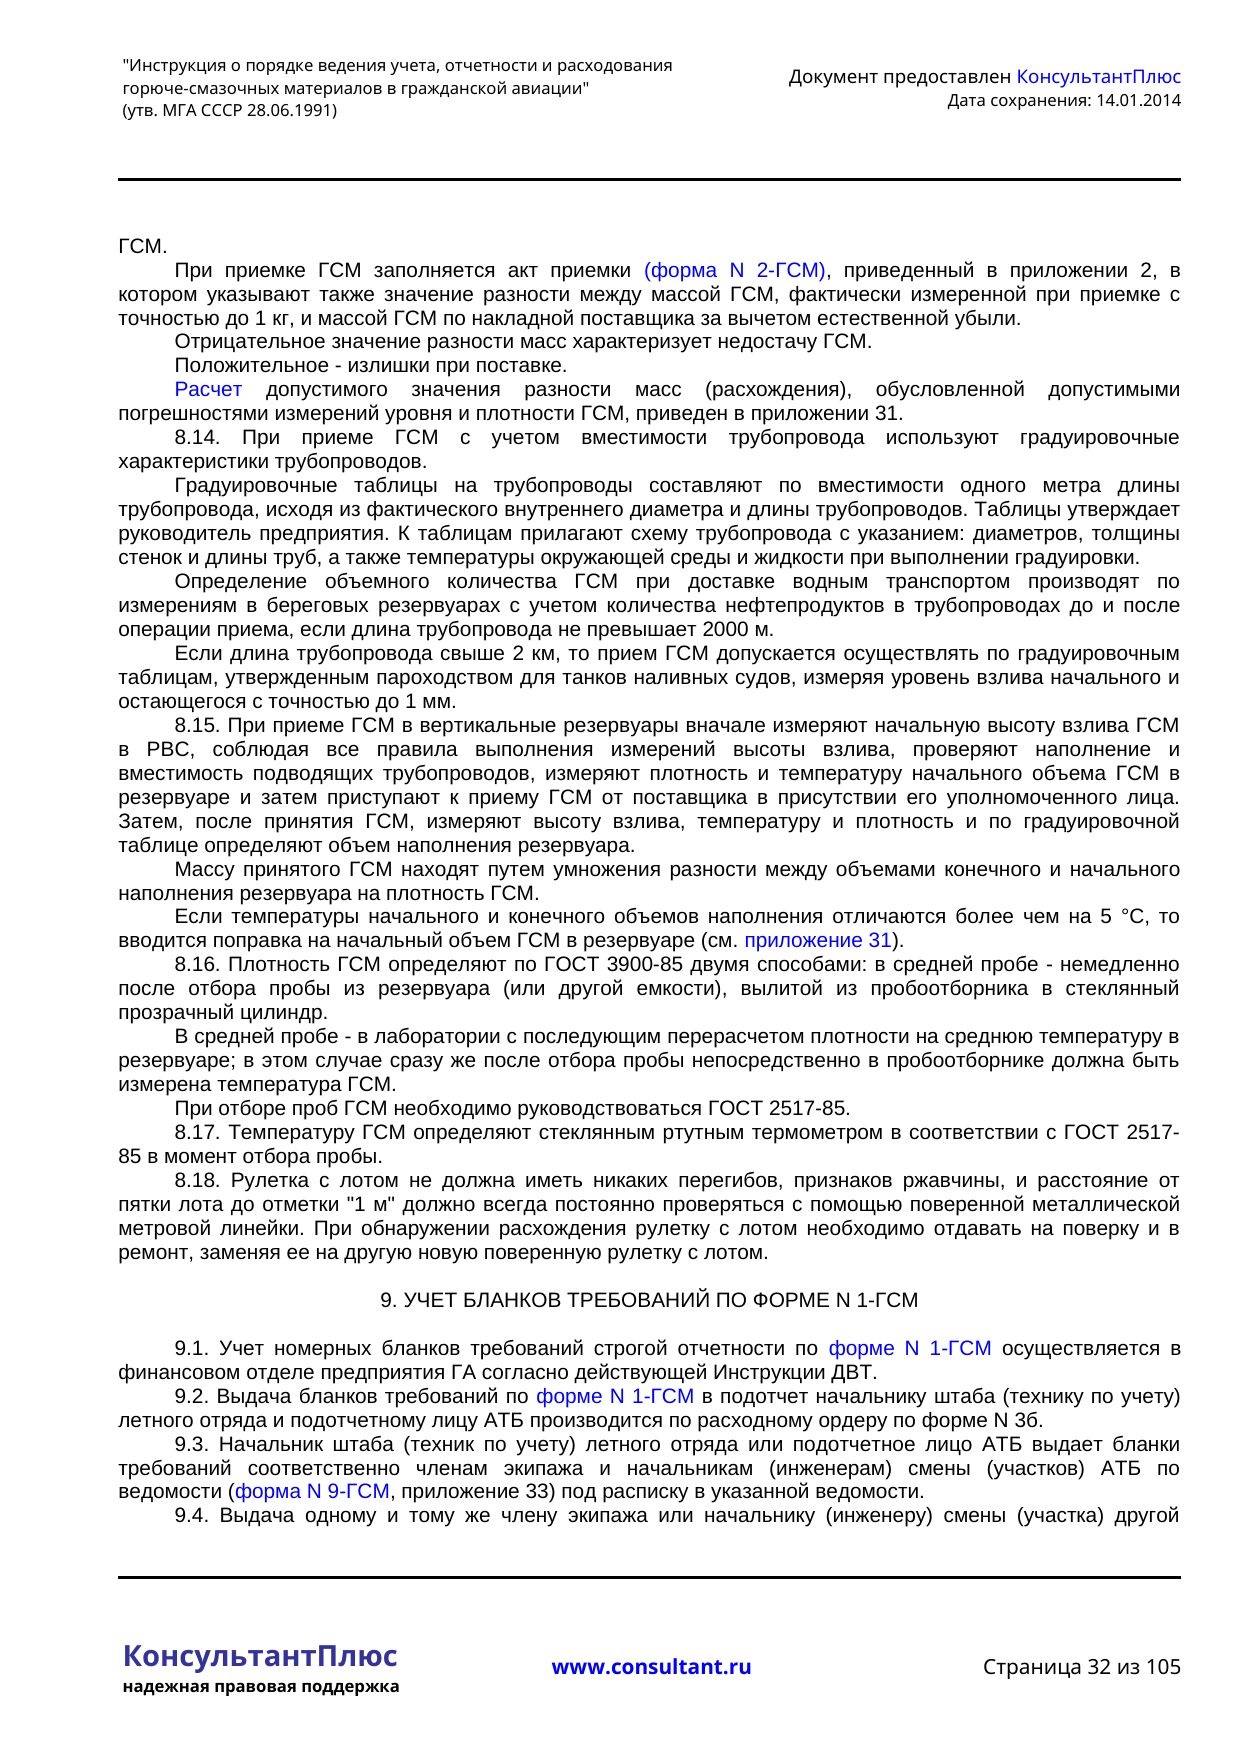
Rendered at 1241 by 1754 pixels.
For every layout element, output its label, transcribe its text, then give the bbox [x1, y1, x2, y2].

text Определение объемного количества ГСМ при доставке водным транспортом производят по измерениям в береговых резервуарах с учетом количества нефтепродуктов в трубопроводах до и после операции приема, если длина трубопровода не превышает 2000 м. [118, 569, 1181, 641]
text Отрицательное значение разности масс характеризует недостачу ГСМ. [118, 329, 1181, 353]
text При отборе проб ГСМ необходимо руководствоваться ГОСТ 2517-85. [118, 1096, 1181, 1120]
text 9. УЧЕТ БЛАНКОВ ТРЕБОВАНИЙ ПО ФОРМЕ N 1-ГСМ [118, 1288, 1181, 1312]
text Положительное - излишки при поставке. [118, 353, 1181, 377]
text Градуировочные таблицы на трубопроводы составляют по вместимости одного метра длины трубопровода, исходя из фактического внутреннего диаметра и длины трубопроводов. Таблицы утверждает руководитель предприятия. К таблицам прилагают схему трубопровода с указанием: диаметров, толщины стенок и длины труб, а также температуры окружающей среды и жидкости при выполнении градуировки. [118, 473, 1181, 569]
text 9.1. Учет номерных бланков требований строгой отчетности по форме N 1-ГСМ осуществляется в финансовом отделе предприятия ГА согласно действующей Инструкции ДВТ. [118, 1336, 1181, 1383]
text 9.3. Начальник штаба (техник по учету) летного отряда или подотчетное лицо АТБ выдает бланки требований соответственно членам экипажа и начальникам (инженерам) смены (участков) АТБ по ведомости (форма N 9-ГСМ, приложение 33) под расписку в указанной ведомости. [118, 1431, 1181, 1503]
text Если длина трубопровода свыше 2 км, то прием ГСМ допускается осуществлять по градуировочным таблицам, утвержденным пароходством для танков наливных судов, измеряя уровень взлива начального и остающегося с точностью до 1 мм. [118, 641, 1181, 713]
text 8.18. Рулетка с лотом не должна иметь никаких перегибов, признаков ржавчины, и расстояние от пятки лота до отметки "1 м" должно всегда постоянно проверяться с помощью поверенной металлической метровой линейки. При обнаружении расхождения рулетку с лотом необходимо отдавать на поверку и в ремонт, заменяя ее на другую новую поверенную рулетку с лотом. [118, 1168, 1181, 1264]
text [118, 1503, 1181, 1527]
text 8.17. Температуру ГСМ определяют стеклянным ртутным термометром в соответствии с ГОСТ 2517-85 в момент отбора пробы. [118, 1120, 1181, 1168]
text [118, 233, 1181, 257]
text 8.15. При приеме ГСМ в вертикальные резервуары вначале измеряют начальную высоту взлива ГСМ в РВС, соблюдая все правила выполнения измерений высоты взлива, проверяют наполнение и вместимость подводящих трубопроводов, измеряют плотность и температуру начального объема ГСМ в резервуаре и затем приступают к приему ГСМ от поставщика в присутствии его уполномоченного лица. Затем, после принятия ГСМ, измеряют высоту взлива, температуру и плотность и по градуировочной таблице определяют объем наполнения резервуара. [118, 713, 1181, 856]
text 8.14. При приеме ГСМ с учетом вместимости трубопровода используют градуировочные характеристики трубопроводов. [118, 425, 1181, 473]
text При приемке ГСМ заполняется акт приемки (форма N 2-ГСМ), приведенный в приложении 2, в котором указывают также значение разности между массой ГСМ, фактически измеренной при приемке с точностью до 1 кг, и массой ГСМ по накладной поставщика за вычетом естественной убыли. [118, 257, 1181, 329]
text Массу принятого ГСМ находят путем умножения разности между объемами конечного и начального наполнения резервуара на плотность ГСМ. [118, 856, 1181, 904]
text Расчет допустимого значения разности масс (расхождения), обусловленной допустимыми погрешностями измерений уровня и плотности ГСМ, приведен в приложении 31. [118, 377, 1181, 425]
text В средней пробе - в лаборатории с последующим перерасчетом плотности на среднюю температуру в резервуаре; в этом случае сразу же после отбора пробы непосредственно в пробоотборнике должна быть измерена температура ГСМ. [118, 1024, 1181, 1096]
text 9.2. Выдача бланков требований по форме N 1-ГСМ в подотчет начальнику штаба (технику по учету) летного отряда и подотчетному лицу АТБ производится по расходному ордеру по форме N 3б. [118, 1383, 1181, 1431]
text Если температуры начального и конечного объемов наполнения отличаются более чем на 5 °C, то вводится поправка на начальный объем ГСМ в резервуаре (см. приложение 31). [118, 904, 1181, 952]
text 8.16. Плотность ГСМ определяют по ГОСТ 3900-85 двумя способами: в средней пробе - немедленно после отбора пробы из резервуара (или другой емкости), вылитой из пробоотборника в стеклянный прозрачный цилиндр. [118, 952, 1181, 1024]
